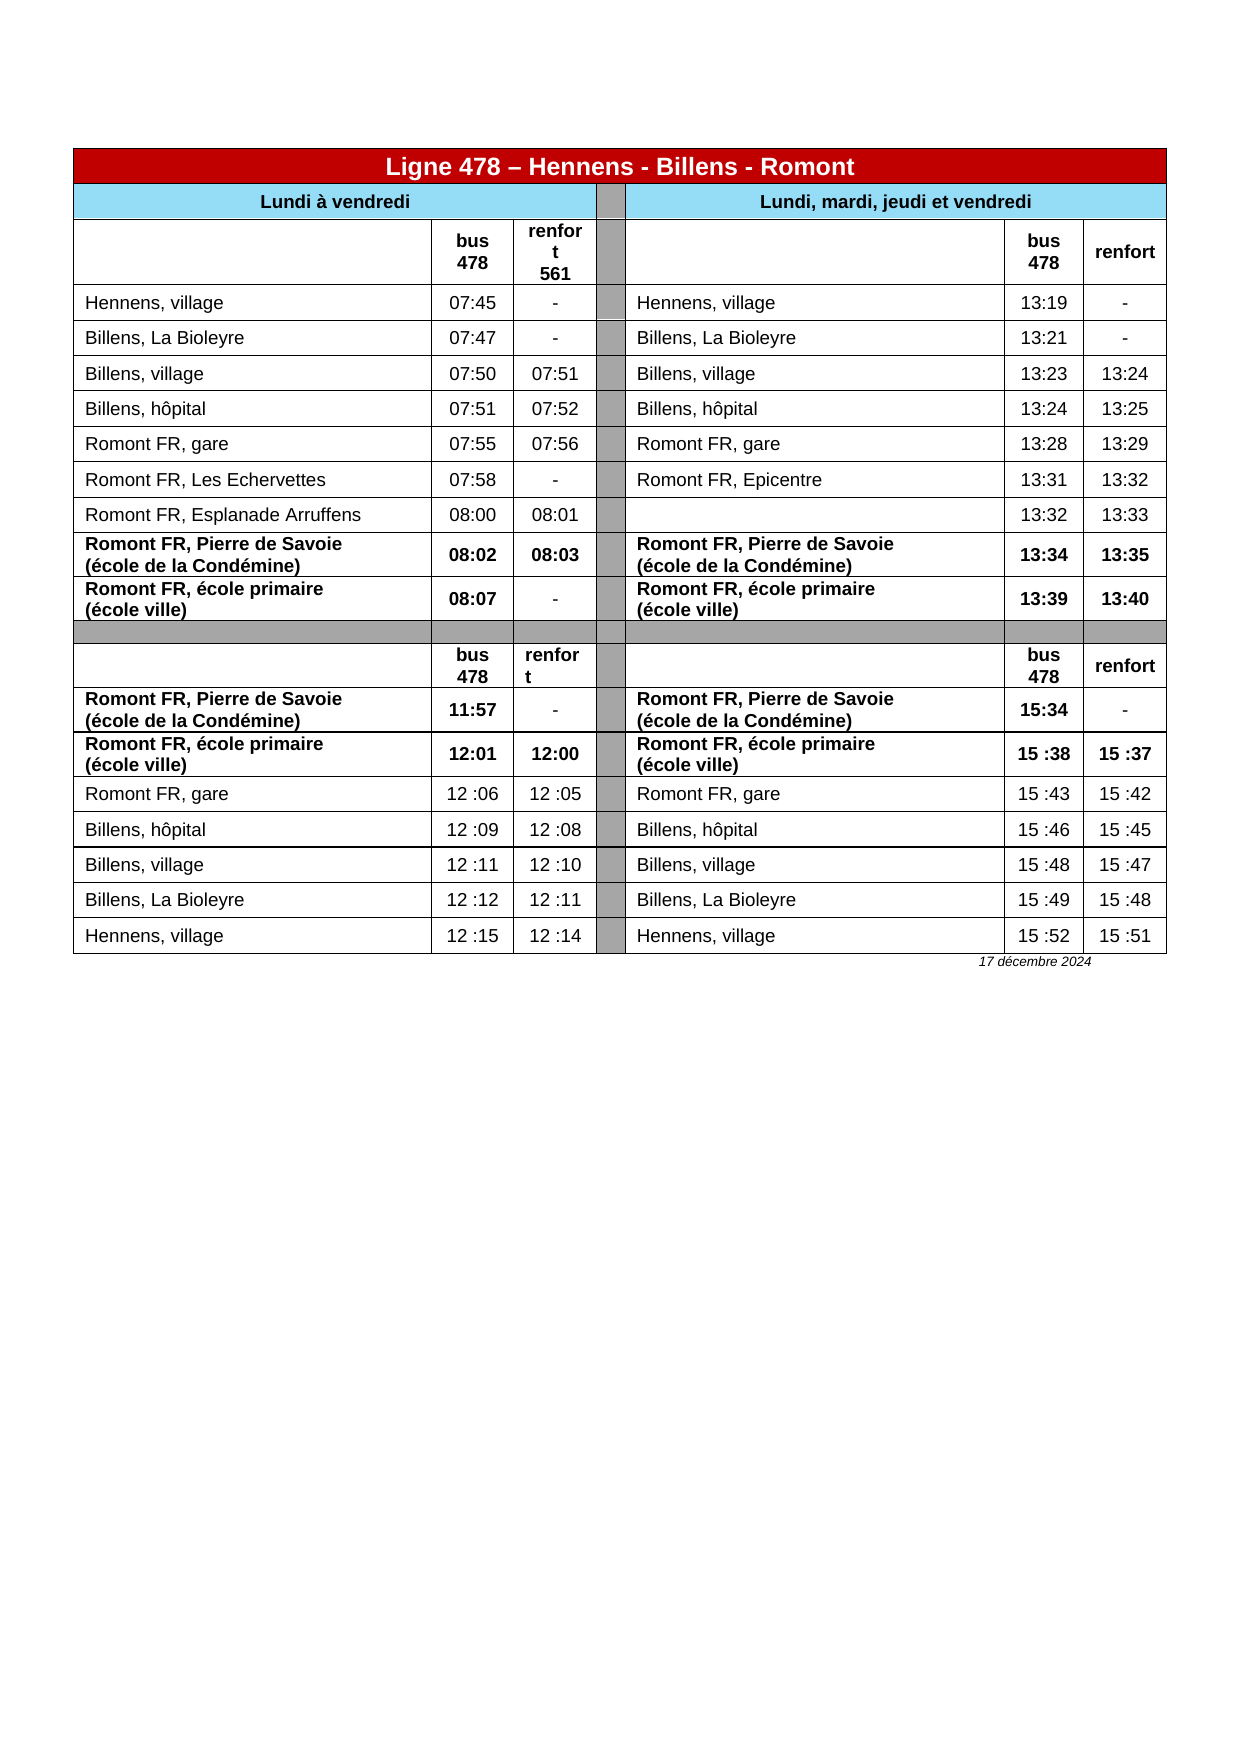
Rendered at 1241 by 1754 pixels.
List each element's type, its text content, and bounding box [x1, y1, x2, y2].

table_cell [597, 391, 625, 426]
table_cell 12 :10 [514, 848, 596, 882]
table_cell 07:45 [432, 285, 513, 319]
table_cell [432, 621, 513, 643]
table_cell [597, 848, 625, 882]
table_cell 11:57 [432, 688, 513, 731]
table_cell Lundi à vendredi [74, 184, 596, 218]
table_cell 15 :38 [1005, 733, 1083, 776]
table_cell Romont FR, gare [74, 777, 431, 811]
table_cell Billens, hôpital [626, 812, 1004, 846]
table_cell Billens, village [74, 848, 431, 882]
table_cell 12:01 [432, 733, 513, 776]
table_cell 13:40 [1084, 577, 1166, 620]
table_cell [597, 321, 625, 355]
table_header Ligne 478 – Hennens - Billens - Romont [74, 149, 1166, 183]
table_cell Billens, village [626, 848, 1004, 882]
table_cell 07:58 [432, 462, 513, 497]
table_cell Hennens, village [74, 285, 431, 319]
table_cell Romont FR, école primaire (école ville) [74, 577, 431, 620]
table_cell [597, 184, 625, 218]
table_cell 15 :37 [1084, 733, 1166, 776]
table_cell 13:25 [1084, 391, 1166, 426]
table_cell [1084, 621, 1166, 643]
table_cell [597, 621, 625, 643]
table_cell 08:02 [432, 533, 513, 576]
table_cell 12 :11 [432, 848, 513, 882]
table_cell Romont FR, école primaire (école ville) [626, 577, 1004, 620]
table_cell - [1084, 285, 1166, 319]
table_cell Hennens, village [74, 918, 431, 953]
table_cell 13:29 [1084, 427, 1166, 461]
table_cell 12 :14 [514, 918, 596, 953]
table_cell 07:47 [432, 321, 513, 355]
table_cell 07:51 [432, 391, 513, 426]
table_cell bus 478 [1005, 644, 1083, 687]
table_cell 12 :15 [432, 918, 513, 953]
table_cell [597, 777, 625, 811]
table_cell 15 :48 [1005, 848, 1083, 882]
table_cell [597, 812, 625, 846]
table_cell Lundi, mardi, jeudi et vendredi [626, 184, 1166, 218]
table_cell 13:31 [1005, 462, 1083, 497]
table_cell bus 478 [1005, 220, 1083, 284]
table_cell [597, 285, 625, 319]
table_cell [626, 498, 1004, 532]
table_cell 12 :05 [514, 777, 596, 811]
table_cell 15 :49 [1005, 883, 1083, 917]
table_cell renfort 561 [514, 220, 596, 284]
table_cell - [514, 321, 596, 355]
table_cell [597, 533, 625, 576]
table_cell [597, 918, 625, 953]
table_cell Romont FR, gare [626, 777, 1004, 811]
table_cell 13:32 [1005, 498, 1083, 532]
table_cell [514, 621, 596, 643]
table_cell Billens, village [74, 356, 431, 390]
table_cell [597, 577, 625, 620]
table_cell Romont FR, Pierre de Savoie (école de la Condémine) [74, 533, 431, 576]
table_cell [597, 356, 625, 390]
table_cell [597, 220, 625, 284]
table_cell Romont FR, école primaire (école ville) [626, 733, 1004, 776]
table_cell - [514, 577, 596, 620]
table_cell 13:19 [1005, 285, 1083, 319]
table_cell Romont FR, gare [626, 427, 1004, 461]
table_cell Romont FR, Pierre de Savoie (école de la Condémine) [626, 533, 1004, 576]
table_cell 15 :46 [1005, 812, 1083, 846]
table_cell 12 :11 [514, 883, 596, 917]
table_cell [74, 621, 431, 643]
table_cell Billens, La Bioleyre [74, 321, 431, 355]
table_cell 13:39 [1005, 577, 1083, 620]
table_cell - [514, 285, 596, 319]
table_cell 15 :48 [1084, 883, 1166, 917]
table_cell 08:03 [514, 533, 596, 576]
table_cell - [514, 462, 596, 497]
table_cell 13:28 [1005, 427, 1083, 461]
table_cell [626, 621, 1004, 643]
table_cell 15 :51 [1084, 918, 1166, 953]
table_cell [597, 498, 625, 532]
table_cell renfort [1084, 220, 1166, 284]
table_cell 15 :52 [1005, 918, 1083, 953]
table_cell bus 478 [432, 644, 513, 687]
table_cell 07:51 [514, 356, 596, 390]
table_cell Romont FR, gare [74, 427, 431, 461]
table_cell 07:55 [432, 427, 513, 461]
table_cell 13:23 [1005, 356, 1083, 390]
table_cell Hennens, village [626, 918, 1004, 953]
table_cell 15 :43 [1005, 777, 1083, 811]
table_cell 12:00 [514, 733, 596, 776]
table_cell - [1084, 321, 1166, 355]
table_cell 15:34 [1005, 688, 1083, 731]
table_cell 13:21 [1005, 321, 1083, 355]
table_cell [626, 644, 1004, 687]
table_cell 13:33 [1084, 498, 1166, 532]
table_cell [597, 644, 625, 687]
table_cell Hennens, village [626, 285, 1004, 319]
table_cell 12 :12 [432, 883, 513, 917]
table_cell 15 :47 [1084, 848, 1166, 882]
table_cell 13:34 [1005, 533, 1083, 576]
table_cell 13:32 [1084, 462, 1166, 497]
table_cell 13:24 [1005, 391, 1083, 426]
table_cell 12 :09 [432, 812, 513, 846]
table_cell Billens, hôpital [74, 812, 431, 846]
table_cell bus 478 [432, 220, 513, 284]
text 17 décembre 2024 [148, 954, 1093, 969]
table_cell Romont FR, Esplanade Arruffens [74, 498, 431, 532]
table_cell 12 :08 [514, 812, 596, 846]
table_cell Billens, hôpital [74, 391, 431, 426]
table_cell [597, 883, 625, 917]
table_cell Romont FR, Epicentre [626, 462, 1004, 497]
table_cell Billens, village [626, 356, 1004, 390]
table_cell 15 :42 [1084, 777, 1166, 811]
table_cell 08:01 [514, 498, 596, 532]
table_cell renfort [1084, 644, 1166, 687]
table_cell 13:24 [1084, 356, 1166, 390]
table_cell 13:35 [1084, 533, 1166, 576]
table_cell Romont FR, Les Echervettes [74, 462, 431, 497]
table_cell Romont FR, école primaire (école ville) [74, 733, 431, 776]
table_cell Billens, La Bioleyre [74, 883, 431, 917]
table_cell Romont FR, Pierre de Savoie (école de la Condémine) [626, 688, 1004, 731]
table_cell 08:00 [432, 498, 513, 532]
table_cell 15 :45 [1084, 812, 1166, 846]
table_cell Romont FR, Pierre de Savoie (école de la Condémine) [74, 688, 431, 731]
table_cell [597, 688, 625, 731]
table_cell [74, 220, 431, 284]
table_cell Billens, La Bioleyre [626, 883, 1004, 917]
table_cell Billens, La Bioleyre [626, 321, 1004, 355]
table_cell [626, 220, 1004, 284]
table_cell [597, 733, 625, 776]
table_cell 08:07 [432, 577, 513, 620]
table_cell [74, 644, 431, 687]
table_cell renfort [514, 644, 596, 687]
table_cell [1005, 621, 1083, 643]
table_cell Billens, hôpital [626, 391, 1004, 426]
table_cell - [514, 688, 596, 731]
table_cell 07:56 [514, 427, 596, 461]
table_cell [597, 462, 625, 497]
table_cell 07:52 [514, 391, 596, 426]
table_cell [597, 427, 625, 461]
table_cell 07:50 [432, 356, 513, 390]
table_cell - [1084, 688, 1166, 731]
table_cell 12 :06 [432, 777, 513, 811]
